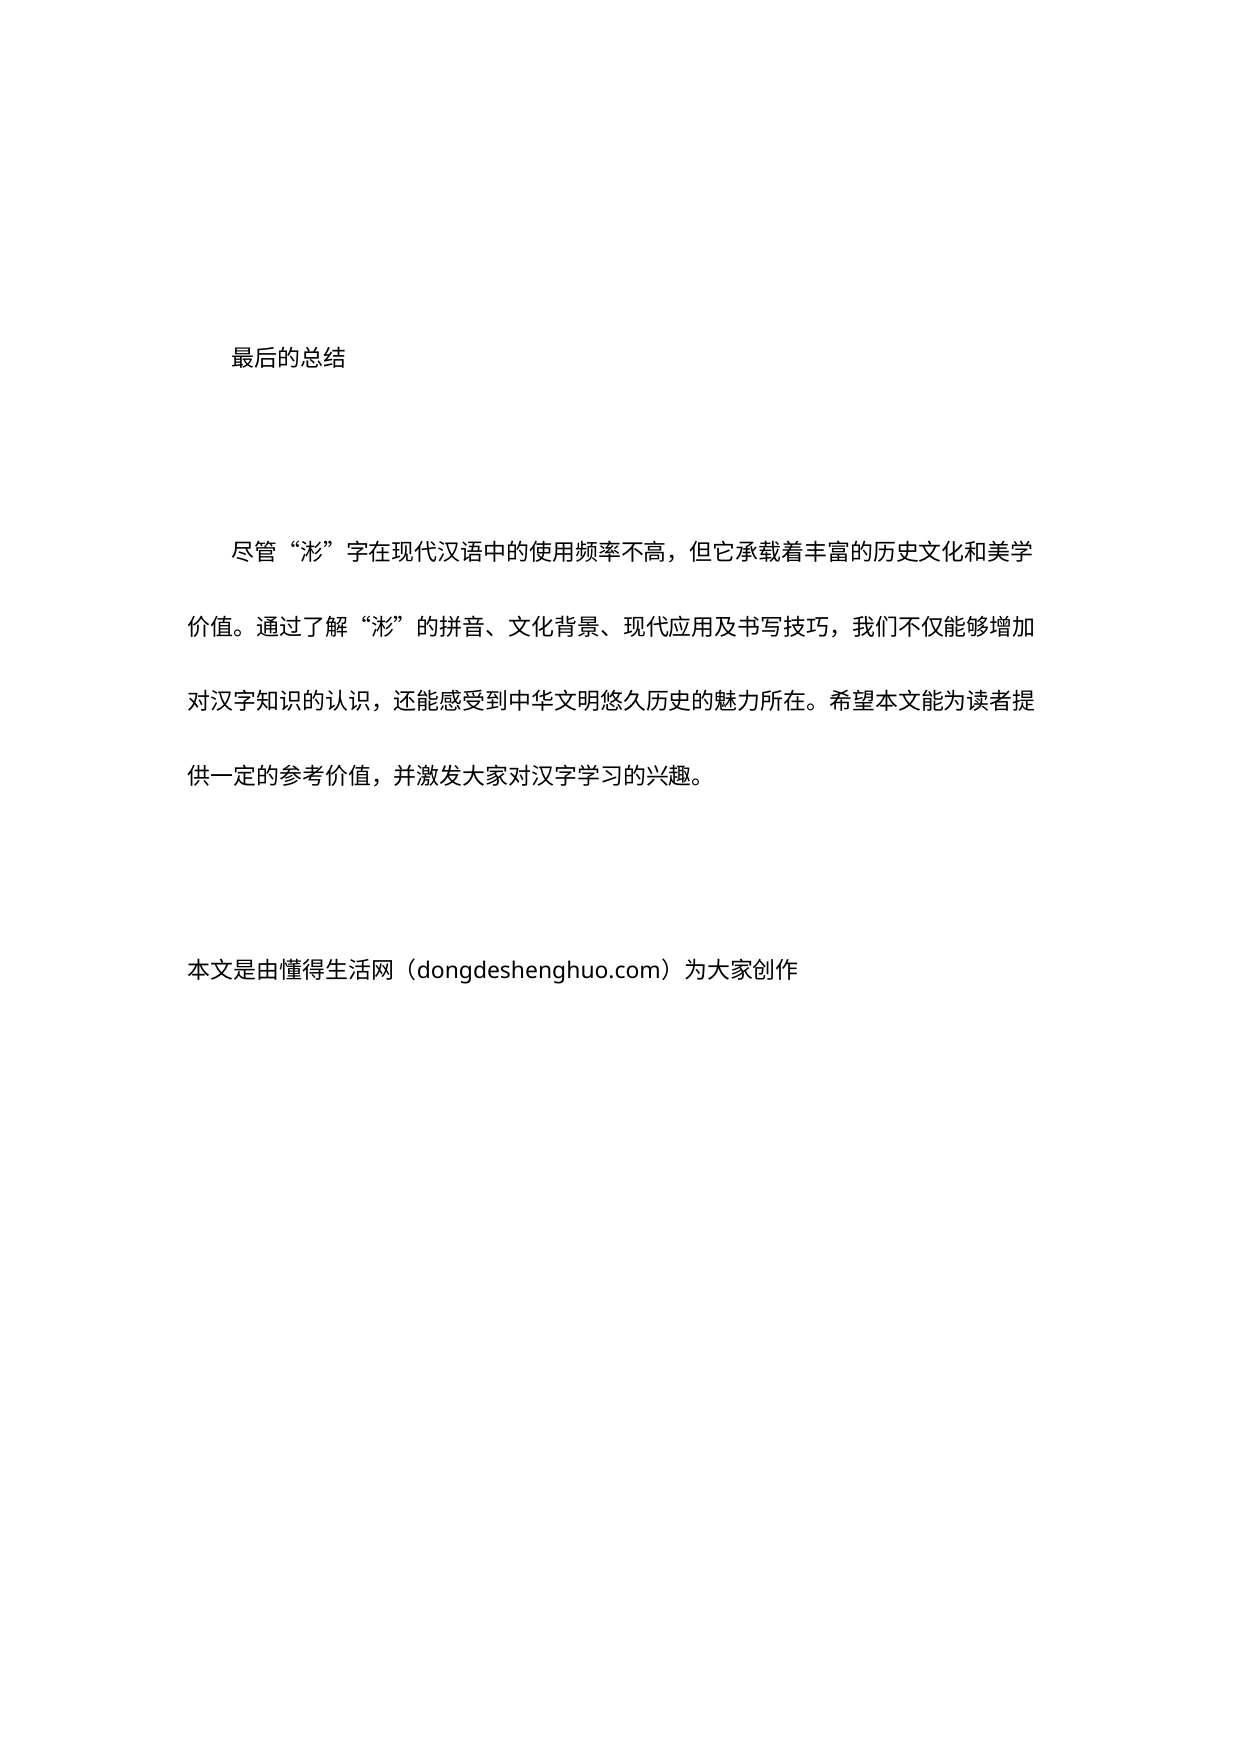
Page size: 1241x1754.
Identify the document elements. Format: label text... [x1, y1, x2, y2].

text 本文是由懂得生活网（dongdeshenghuo.com）为大家创作 [187, 936, 1053, 1001]
text 最后的总结 [187, 323, 1053, 388]
text 尽管“涁”字在现代汉语中的使用频率不高，但它承载着丰富的历史文化和美学价值。通过了解“涁”的拼音、文化背景、现代应用及书写技巧，我们不仅能够增加对汉字知识的认识，还能感受到中华文明悠久历史的魅力所在。希望本文能为读者提供一定的参考价值，并激发大家对汉字学习的兴趣。 [187, 518, 1053, 807]
